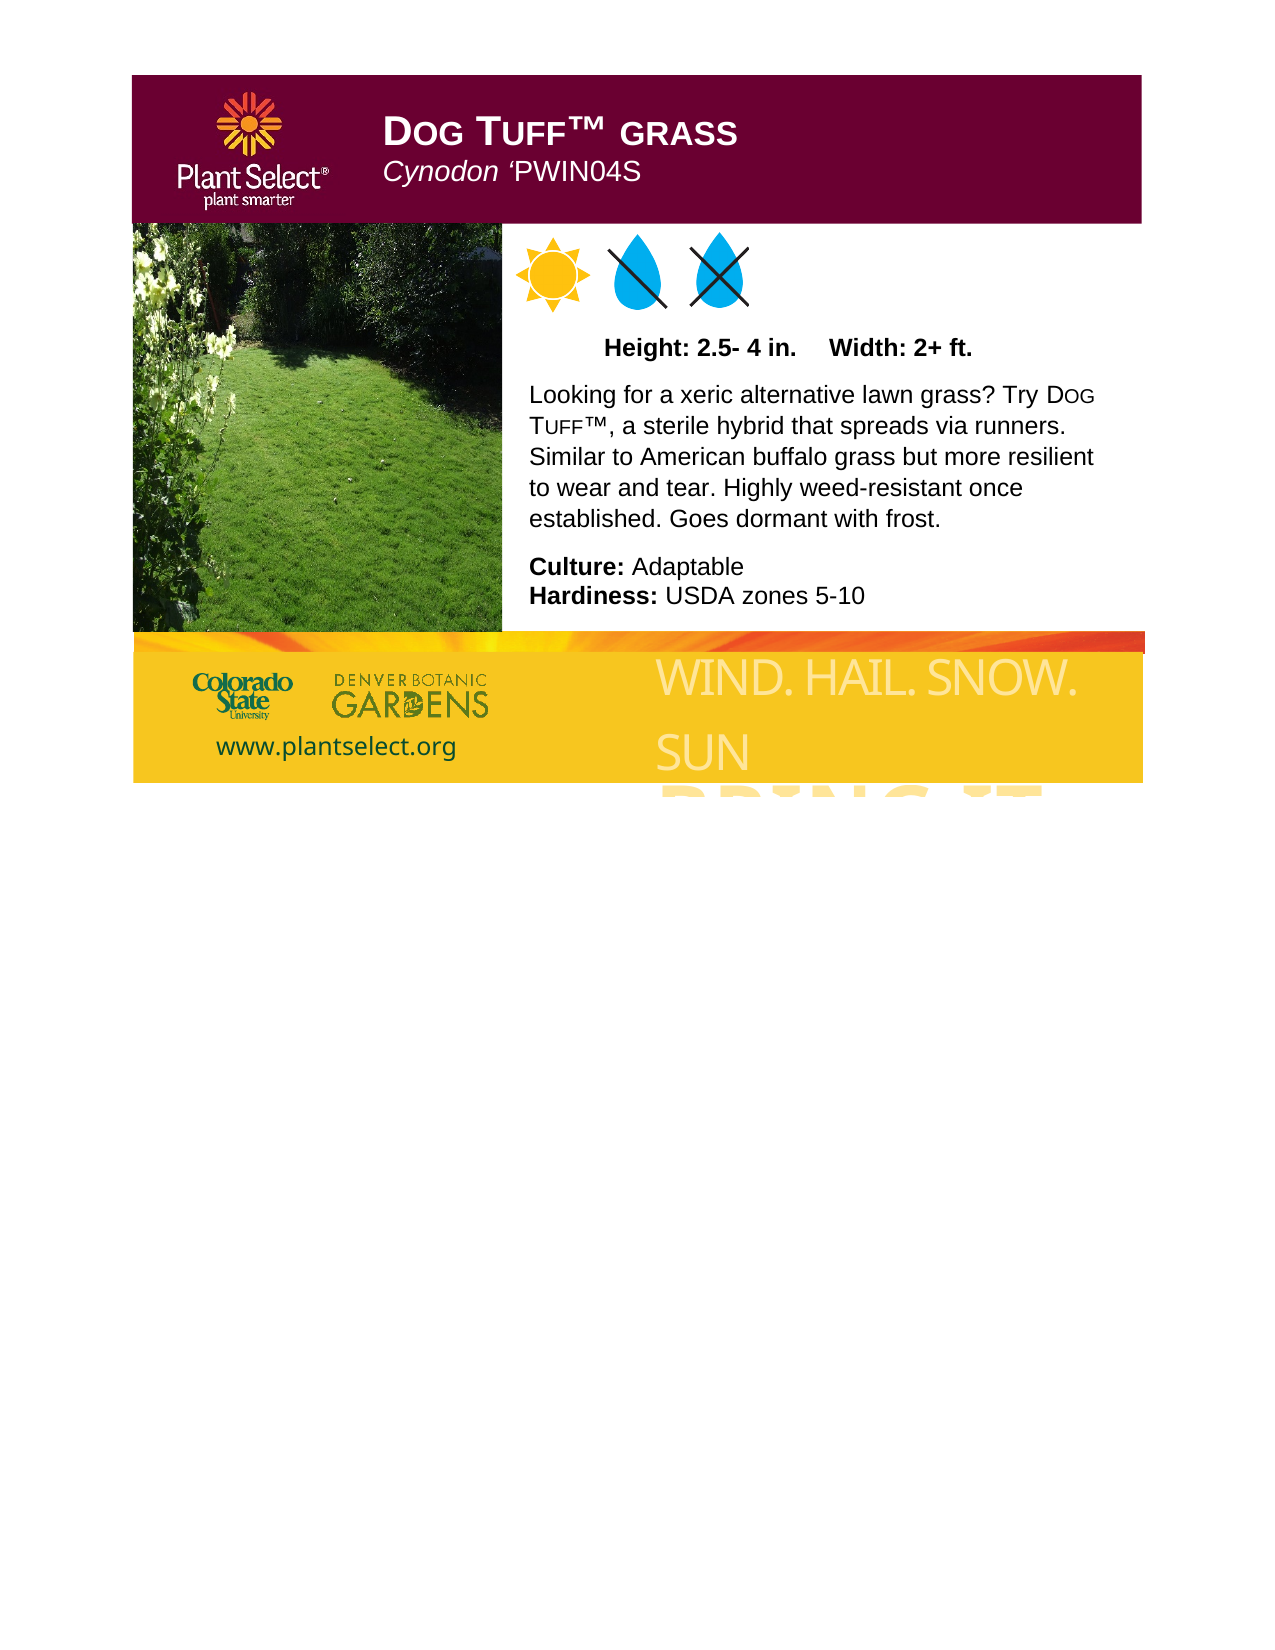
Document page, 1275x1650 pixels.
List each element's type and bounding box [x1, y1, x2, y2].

picture [515, 237, 591, 313]
picture [160, 75, 346, 216]
picture [332, 673, 488, 718]
picture [607, 234, 668, 310]
picture [689, 232, 749, 308]
picture [132, 223, 1145, 654]
